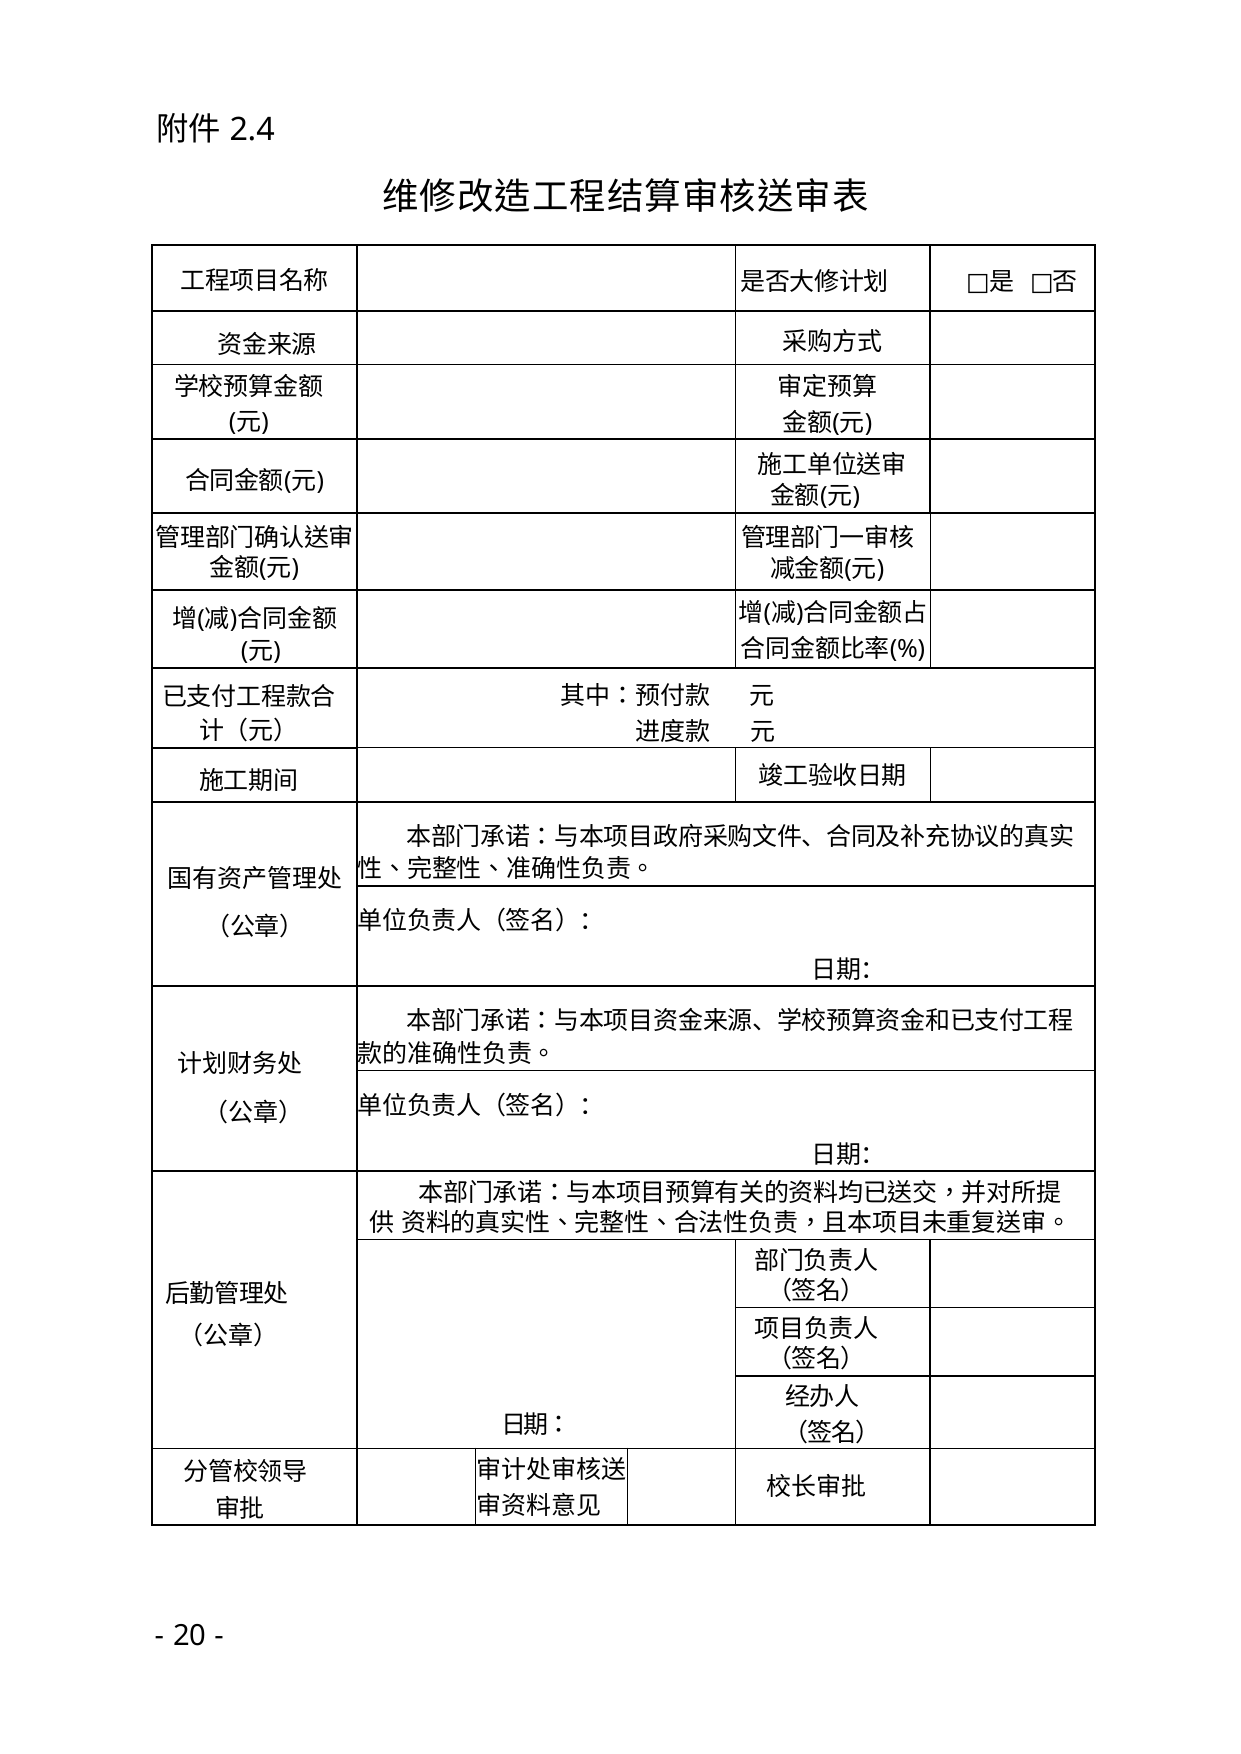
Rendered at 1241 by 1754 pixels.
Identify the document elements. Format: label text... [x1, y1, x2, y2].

text 附件 2.4 [157, 108, 1092, 149]
table_cell [931, 365, 1094, 438]
table_cell [628, 1449, 735, 1524]
table_cell 施工单位送审 金额(元) [736, 440, 929, 512]
table_cell 管理部门确认送审金额(元) [153, 514, 356, 589]
table_cell 校长审批 [736, 1449, 929, 1524]
table_cell 本部门承诺：与本项目政府采购文件、合同及补充协议的真实性、完整性、准确性负责。 [358, 803, 1094, 885]
table_cell 经办人 （签名） [736, 1377, 929, 1448]
table_cell 计划财务处 （公章） [153, 987, 356, 1170]
table_cell 分管校领导 审批 [153, 1449, 356, 1524]
table_cell [931, 591, 1094, 667]
table_cell [358, 591, 735, 667]
table_cell [931, 514, 1094, 589]
table_cell 采购方式 [736, 312, 929, 363]
table_cell [931, 312, 1094, 363]
table_cell [358, 748, 735, 801]
table_cell 增(减)合同金额占合同金额比率(%) [736, 591, 930, 667]
table_cell 其中：预付款 元 进度款 元 [358, 669, 1094, 747]
table_cell 本部门承诺：与本项目预算有关的资料均已送交，并对所提供 资料的真实性、完整性、合法性负责，且本项目未重复送审。 [358, 1172, 1094, 1239]
table_cell 单位负责人（签名）： 日期： [358, 1071, 1094, 1170]
table_cell 后勤管理处 （公章） [153, 1172, 356, 1448]
table_header □是 □否 [931, 246, 1094, 310]
table_cell 学校预算金额 (元) [153, 365, 356, 438]
table_cell 日期： [358, 1240, 735, 1448]
table_cell [931, 1377, 1094, 1448]
table_cell [931, 1449, 1094, 1524]
table_cell 合同金额(元) [153, 440, 356, 512]
table_cell [358, 514, 735, 589]
table_cell [358, 1449, 475, 1524]
table_header [358, 246, 735, 310]
table_cell [358, 312, 735, 363]
table_cell 管理部门一审核减金额(元) [736, 514, 930, 589]
table_cell 部门负责人 （签名） [736, 1240, 929, 1307]
table_cell 审计处审核送审资料意见 [476, 1449, 627, 1524]
table_cell [358, 440, 735, 512]
text 维修改造工程结算审核送审表 [382, 177, 1092, 213]
table_cell 竣工验收日期 [736, 748, 930, 801]
table_cell 本部门承诺：与本项目资金来源、学校预算资金和已支付工程款的准确性负责。 [358, 987, 1094, 1070]
table_cell 增(减)合同金额(元) [153, 591, 356, 667]
table_cell 审定预算 金额(元) [736, 365, 929, 438]
table_cell [931, 440, 1094, 512]
table_cell 单位负责人（签名）： 日期： [358, 887, 1094, 985]
table_cell [931, 1308, 1094, 1375]
table_cell 施工期间 [153, 749, 356, 801]
table_header 工程项目名称 [153, 246, 356, 310]
table_cell 国有资产管理处 （公章） [153, 803, 356, 985]
table_cell [931, 1240, 1094, 1307]
table_cell 资金来源 [153, 312, 356, 363]
table_cell 项目负责人 （签名） [736, 1308, 929, 1375]
table_cell [931, 748, 1094, 801]
table_header 是否大修计划 [736, 246, 929, 310]
table_cell 已支付工程款合计（元） [153, 669, 356, 747]
table_cell [358, 365, 735, 438]
